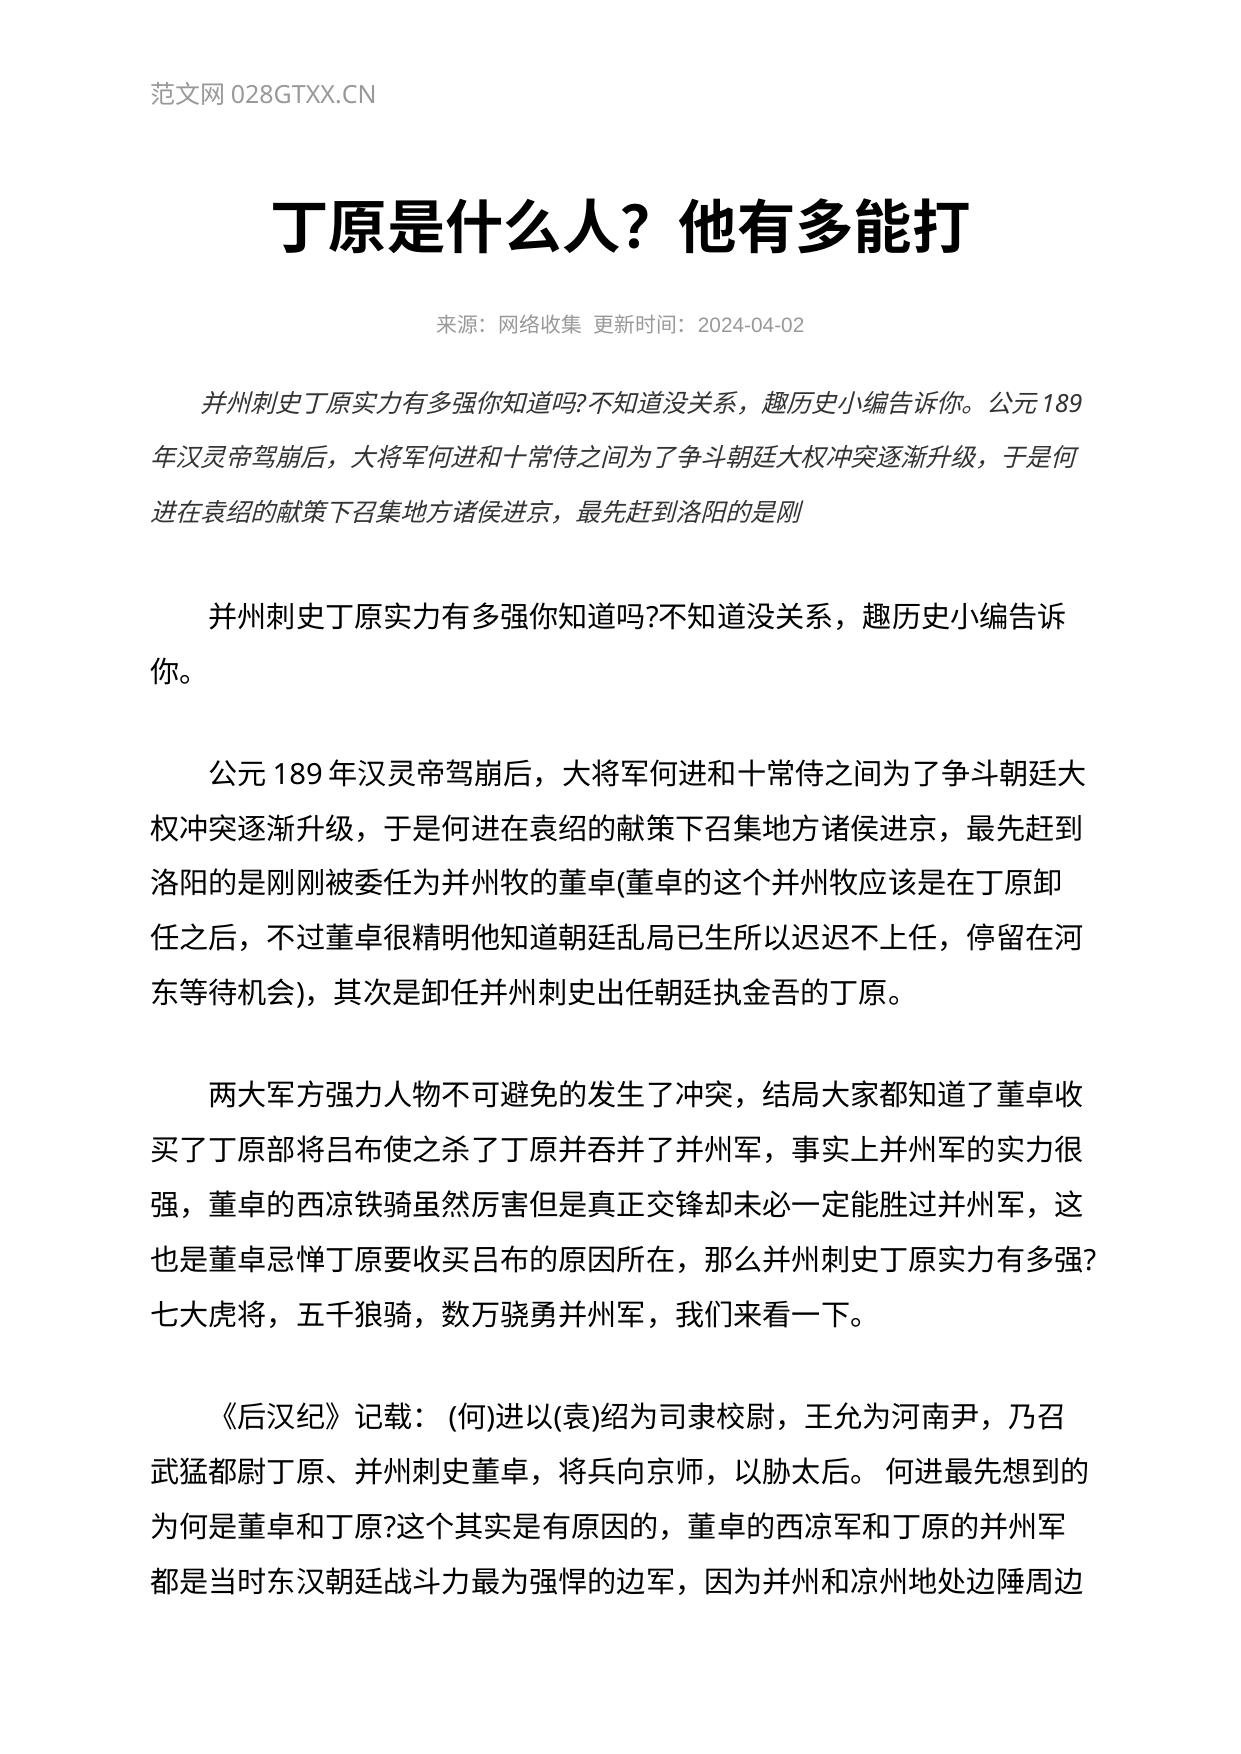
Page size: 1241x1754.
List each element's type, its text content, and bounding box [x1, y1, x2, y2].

text 两大军方强力人物不可避免的发生了冲突，结局大家都知道了董卓收买了丁原部将吕布使之杀了丁原并吞并了并州军，事实上并州军的实力很强，董卓的西凉铁骑虽然厉害但是真正交锋却未必一定能胜过并州军，这也是董卓忌惮丁原要收买吕布的原因所在，那么并州刺史丁原实力有多强?七大虎将，五千狼骑，数万骁勇并州军，我们来看一下。 [150, 1072, 1090, 1334]
text 并州刺史丁原实力有多强你知道吗?不知道没关系，趣历史小编告诉你。 [150, 593, 1090, 691]
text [150, 1393, 1090, 1601]
text 公元189年汉灵帝驾崩后，大将军何进和十常侍之间为了争斗朝廷大权冲突逐渐升级，于是何进在袁绍的献策下召集地方诸侯进京，最先赶到洛阳的是刚刚被委任为并州牧的董卓(董卓的这个并州牧应该是在丁原卸任之后，不过董卓很精明他知道朝廷乱局已生所以迟迟不上任，停留在河东等待机会)，其次是卸任并州刺史出任朝廷执金吾的丁原。 [150, 750, 1090, 1012]
text 来源：网络收集 更新时间：2024-04-02 [150, 313, 1090, 337]
text 并州刺史丁原实力有多强你知道吗?不知道没关系，趣历史小编告诉你。公元189年汉灵帝驾崩后，大将军何进和十常侍之间为了争斗朝廷大权冲突逐渐升级，于是何进在袁绍的献策下召集地方诸侯进京，最先赶到洛阳的是刚 [150, 383, 1090, 528]
subtitle 丁原是什么人？他有多能打 [150, 181, 1090, 266]
